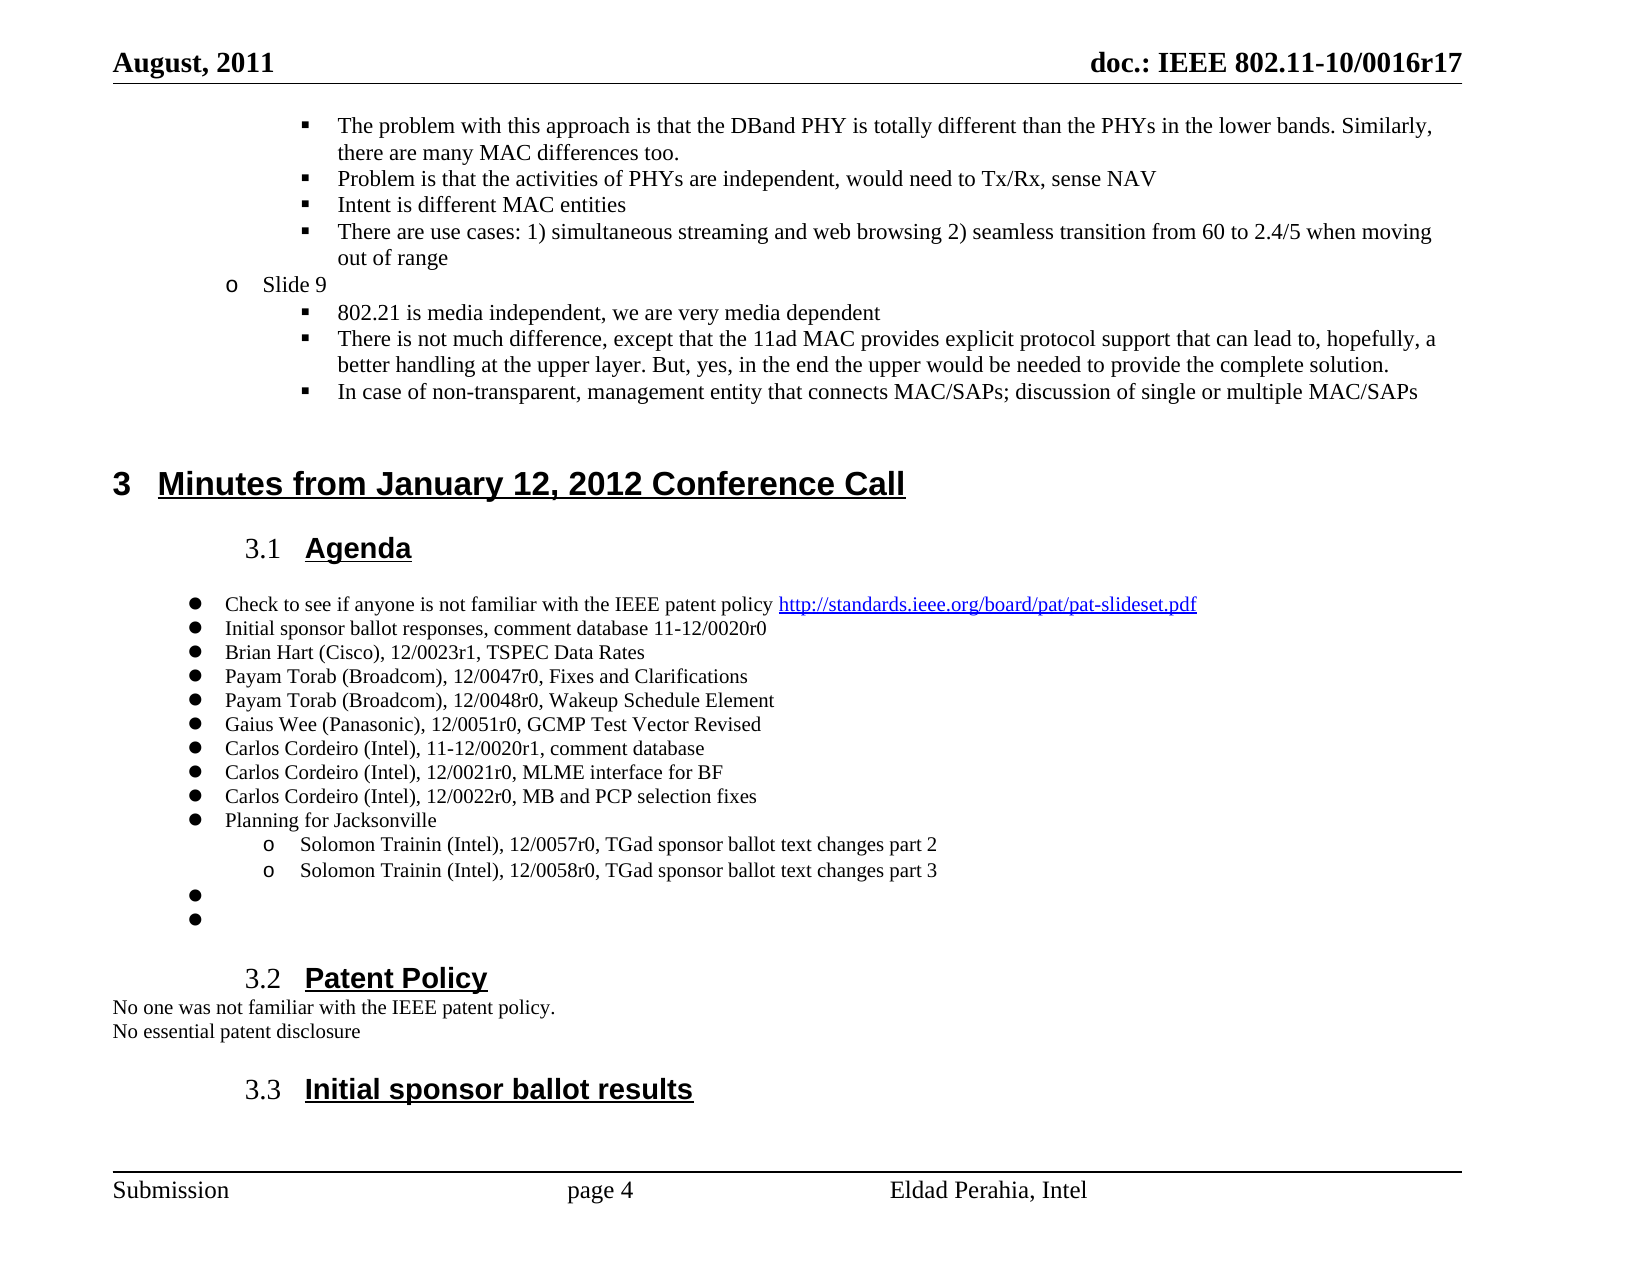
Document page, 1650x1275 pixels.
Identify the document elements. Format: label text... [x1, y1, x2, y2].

list Check to see if anyone is not familiar with the IEEE patent policy http://standards.ieee.org/board/pat/pat-slideset.pdf [187, 592, 1462, 616]
list Slide 9 [225, 271, 1462, 299]
list 802.21 is media independent, we are very media dependent [300, 299, 1462, 325]
list Solomon Trainin (Intel), 12/0057r0, TGad sponsor ballot text changes part 2 [262, 832, 1462, 858]
list Payam Torab (Broadcom), 12/0048r0, Wakeup Schedule Element [187, 688, 1462, 712]
list Solomon Trainin (Intel), 12/0058r0, TGad sponsor ballot text changes part 3 [262, 858, 1462, 884]
list Intent is different MAC entities [300, 192, 1462, 218]
text No essential patent disclosure [112, 1019, 1462, 1043]
list Problem is that the activities of PHYs are independent, would need to Tx/Rx, sense NAV [300, 165, 1462, 192]
list Planning for Jacksonville [187, 808, 1462, 832]
list Carlos Cordeiro (Intel), 12/0021r0, MLME interface for BF [187, 760, 1462, 784]
list Payam Torab (Broadcom), 12/0047r0, Fixes and Clarifications [187, 664, 1462, 688]
list There is not much difference, except that the 11ad MAC provides explicit protocol support that can lead to, hopefully, a better handling at the upper layer. But, yes, in the end the upper would be needed to provide the complete solution. [300, 325, 1462, 378]
list The problem with this approach is that the DBand PHY is totally different than the PHYs in the lower bands. Similarly, there are many MAC differences too. [300, 112, 1462, 165]
list Gaius Wee (Panasonic), 12/0051r0, GCMP Test Vector Revised [187, 712, 1462, 736]
subtitle Patent Policy [244, 961, 1462, 994]
list Brian Hart (Cisco), 12/0023r1, TSPEC Data Rates [187, 640, 1462, 664]
list Carlos Cordeiro (Intel), 12/0022r0, MB and PCP selection fixes [187, 784, 1462, 808]
list In case of non-transparent, management entity that connects MAC/SAPs; discussion of single or multiple MAC/SAPs [300, 378, 1462, 404]
subtitle Initial sponsor ballot results [244, 1072, 1462, 1106]
subtitle Agenda [244, 532, 1462, 565]
list Initial sponsor ballot responses, comment database 11-12/0020r0 [187, 616, 1462, 640]
subtitle Minutes from January 12, 2012 Conference Call [112, 464, 1462, 502]
list Carlos Cordeiro (Intel), 11-12/0020r1, comment database [187, 736, 1462, 760]
list There are use cases: 1) simultaneous streaming and web browsing 2) seamless transition from 60 to 2.4/5 when moving out of range [300, 218, 1462, 271]
text No one was not familiar with the IEEE patent policy. [112, 994, 1462, 1019]
